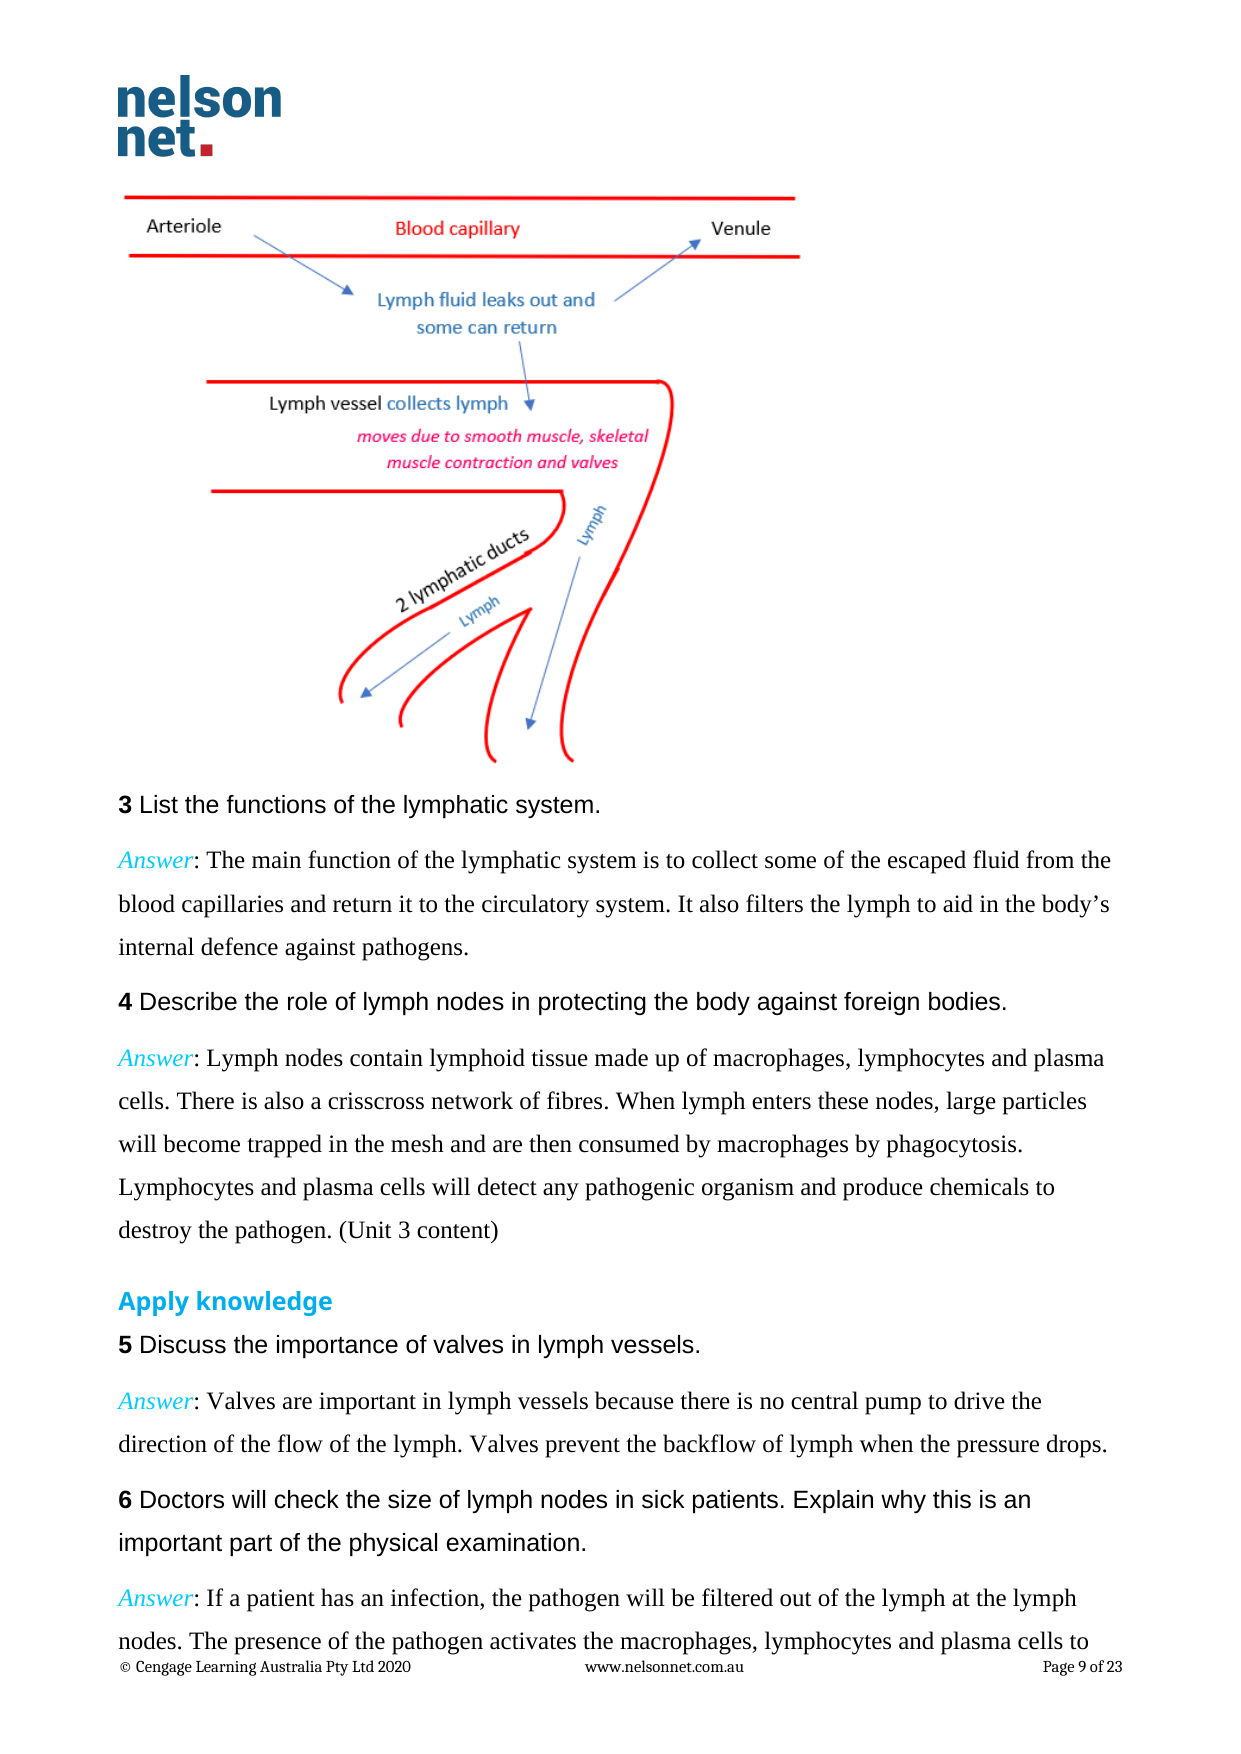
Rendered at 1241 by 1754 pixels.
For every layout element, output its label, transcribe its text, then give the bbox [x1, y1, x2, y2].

text 5 Discuss the importance of valves in lymph vessels. [118, 1330, 1122, 1359]
text Answer: Valves are important in lymph vessels because there is no central pump to drive the direction of the flow of the lymph. Valves prevent the backflow of lymph when the pressure drops. [118, 1386, 1122, 1458]
text 3 List the functions of the lymphatic system. [118, 790, 1122, 819]
picture [118, 75, 281, 157]
text 4 Describe the role of lymph nodes in protecting the body against foreign bodies. [118, 987, 1122, 1016]
text 6 Doctors will check the size of lymph nodes in sick patients. Explain why this is an important part of the physical examination. [118, 1484, 1122, 1556]
picture [118, 185, 809, 774]
text Answer: The main function of the lymphatic system is to collect some of the escaped fluid from the blood capillaries and return it to the circulatory system. It also filters the lymph to aid in the body’s internal defence against pathogens. [118, 846, 1122, 961]
text Answer: Lymph nodes contain lymphoid tissue made up of macrophages, lymphocytes and plasma cells. There is also a crisscross network of fibres. When lymph enters these nodes, large particles will become trapped in the mesh and are then consumed by macrophages by phagocytosis. Lymphocytes and plasma cells will detect any pathogenic organism and produce chemicals to destroy the pathogen. (Unit 3 content) [118, 1043, 1122, 1244]
text Apply knowledge [118, 1284, 1122, 1318]
